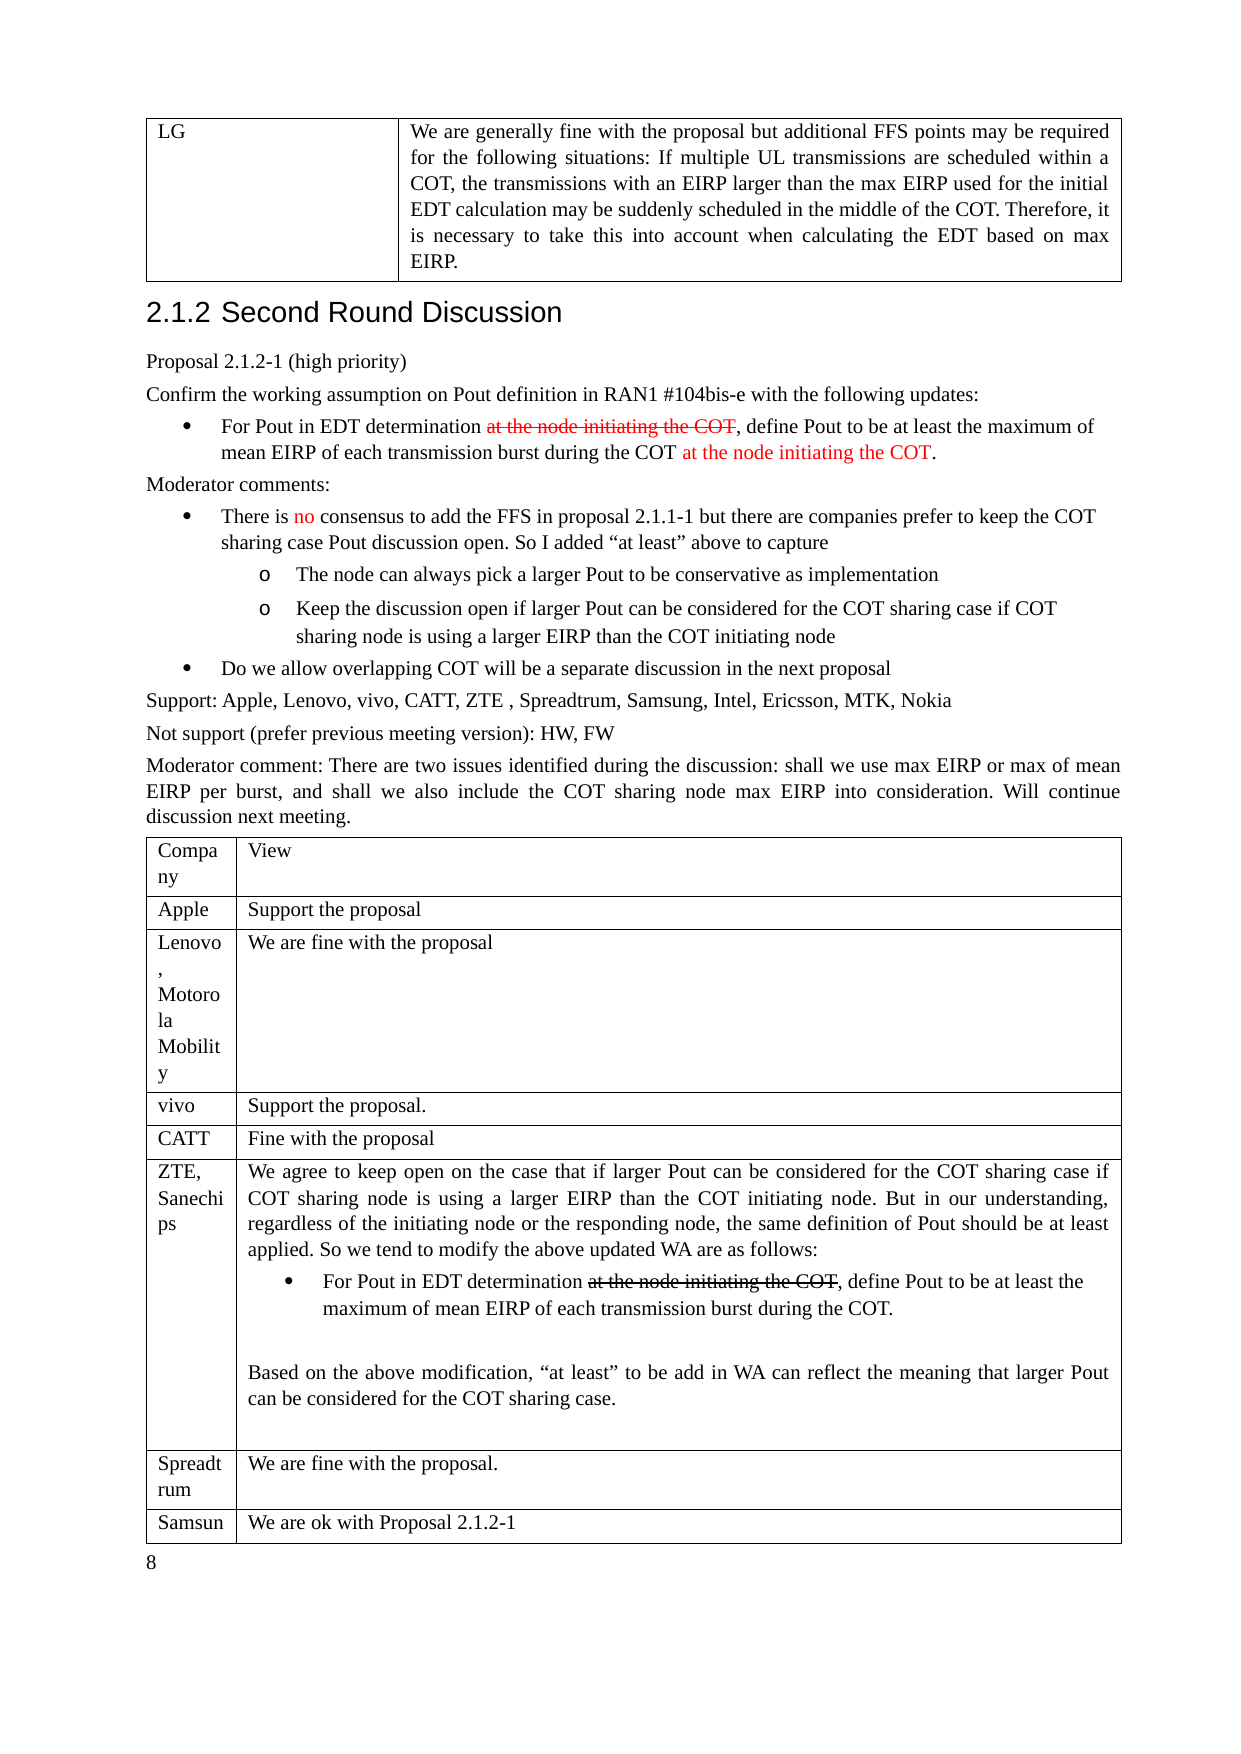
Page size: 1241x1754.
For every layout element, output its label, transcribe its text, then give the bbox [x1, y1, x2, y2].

table_cell Lenovo, Motorola Mobility [147, 930, 236, 1092]
table_cell We are fine with the proposal. [237, 1451, 1121, 1509]
list Do we allow overlapping COT will be a separate discussion in the next proposal [183, 656, 1122, 680]
list Keep the discussion open if larger Pout can be considered for the COT sharing case if COT sharing node is using a larger EIRP than the COT initiating node [258, 596, 1122, 648]
list For Pout in EDT determination at the node initiating the COT, define Pout to be at least the maximum of mean EIRP of each transmission burst during the COT at the node initiating the COT. [183, 414, 1122, 464]
table_cell Support the proposal. [237, 1093, 1121, 1125]
table_cell Support the proposal [237, 897, 1121, 929]
subtitle Second Round Discussion [146, 294, 1122, 328]
text Proposal 2.1.2-1 (high priority) [146, 349, 1122, 373]
table_cell Apple [147, 897, 236, 929]
text Support: Apple, Lenovo, vivo, CATT, ZTE , Spreadtrum, Samsung, Intel, Ericsson, MTK, Nokia [146, 688, 1122, 712]
table_cell LG [147, 119, 398, 281]
text Confirm the working assumption on Pout definition in RAN1 #104bis-e with the following updates: [146, 382, 1122, 406]
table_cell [237, 1510, 1121, 1542]
table_cell vivo [147, 1093, 236, 1125]
table_cell Spreadtrum [147, 1451, 236, 1509]
text Moderator comments: [146, 472, 1122, 496]
table_cell Fine with the proposal [237, 1126, 1121, 1158]
table_cell We are fine with the proposal [237, 930, 1121, 1092]
table_header View [237, 838, 1121, 896]
table_cell Samsung [147, 1510, 236, 1542]
table_cell ZTE, Sanechips [147, 1160, 236, 1450]
table_header Company [147, 838, 236, 896]
text Moderator comment: There are two issues identified during the discussion: shall we use max EIRP or max of mean EIRP per burst, and shall we also include the COT sharing node max EIRP into consideration. Will continue discussion next meeting. [146, 753, 1122, 828]
table_cell CATT [147, 1126, 236, 1158]
list There is no consensus to add the FFS in proposal 2.1.1-1 but there are companies prefer to keep the COT sharing case Pout discussion open. So I added “at least” above to capture [183, 504, 1122, 554]
list The node can always pick a larger Pout to be conservative as implementation [258, 562, 1122, 588]
text Not support (prefer previous meeting version): HW, FW [146, 720, 1122, 744]
table_cell We agree to keep open on the case that if larger Pout can be considered for the COT sharing case if COT sharing node is using a larger EIRP than the COT initiating node. But in our understanding, regardless of the initiating node or the responding node, the same definition of Pout should be at least applied. So we tend to modify the above updated WA are as follows: For Pout in EDT determination at the node initiating the COT, define Pout to be at least the maximum of mean EIRP of each transmission burst during the COT. Based on the above modification, “at least” to be add in WA can reflect the meaning that larger Pout can be considered for the COT sharing case. [237, 1160, 1121, 1450]
table_cell We are generally fine with the proposal but additional FFS points may be required for the following situations: If multiple UL transmissions are scheduled within a COT, the transmissions with an EIRP larger than the max EIRP used for the initial EDT calculation may be suddenly scheduled in the middle of the COT. Therefore, it is necessary to take this into account when calculating the EDT based on max EIRP. [399, 119, 1121, 281]
